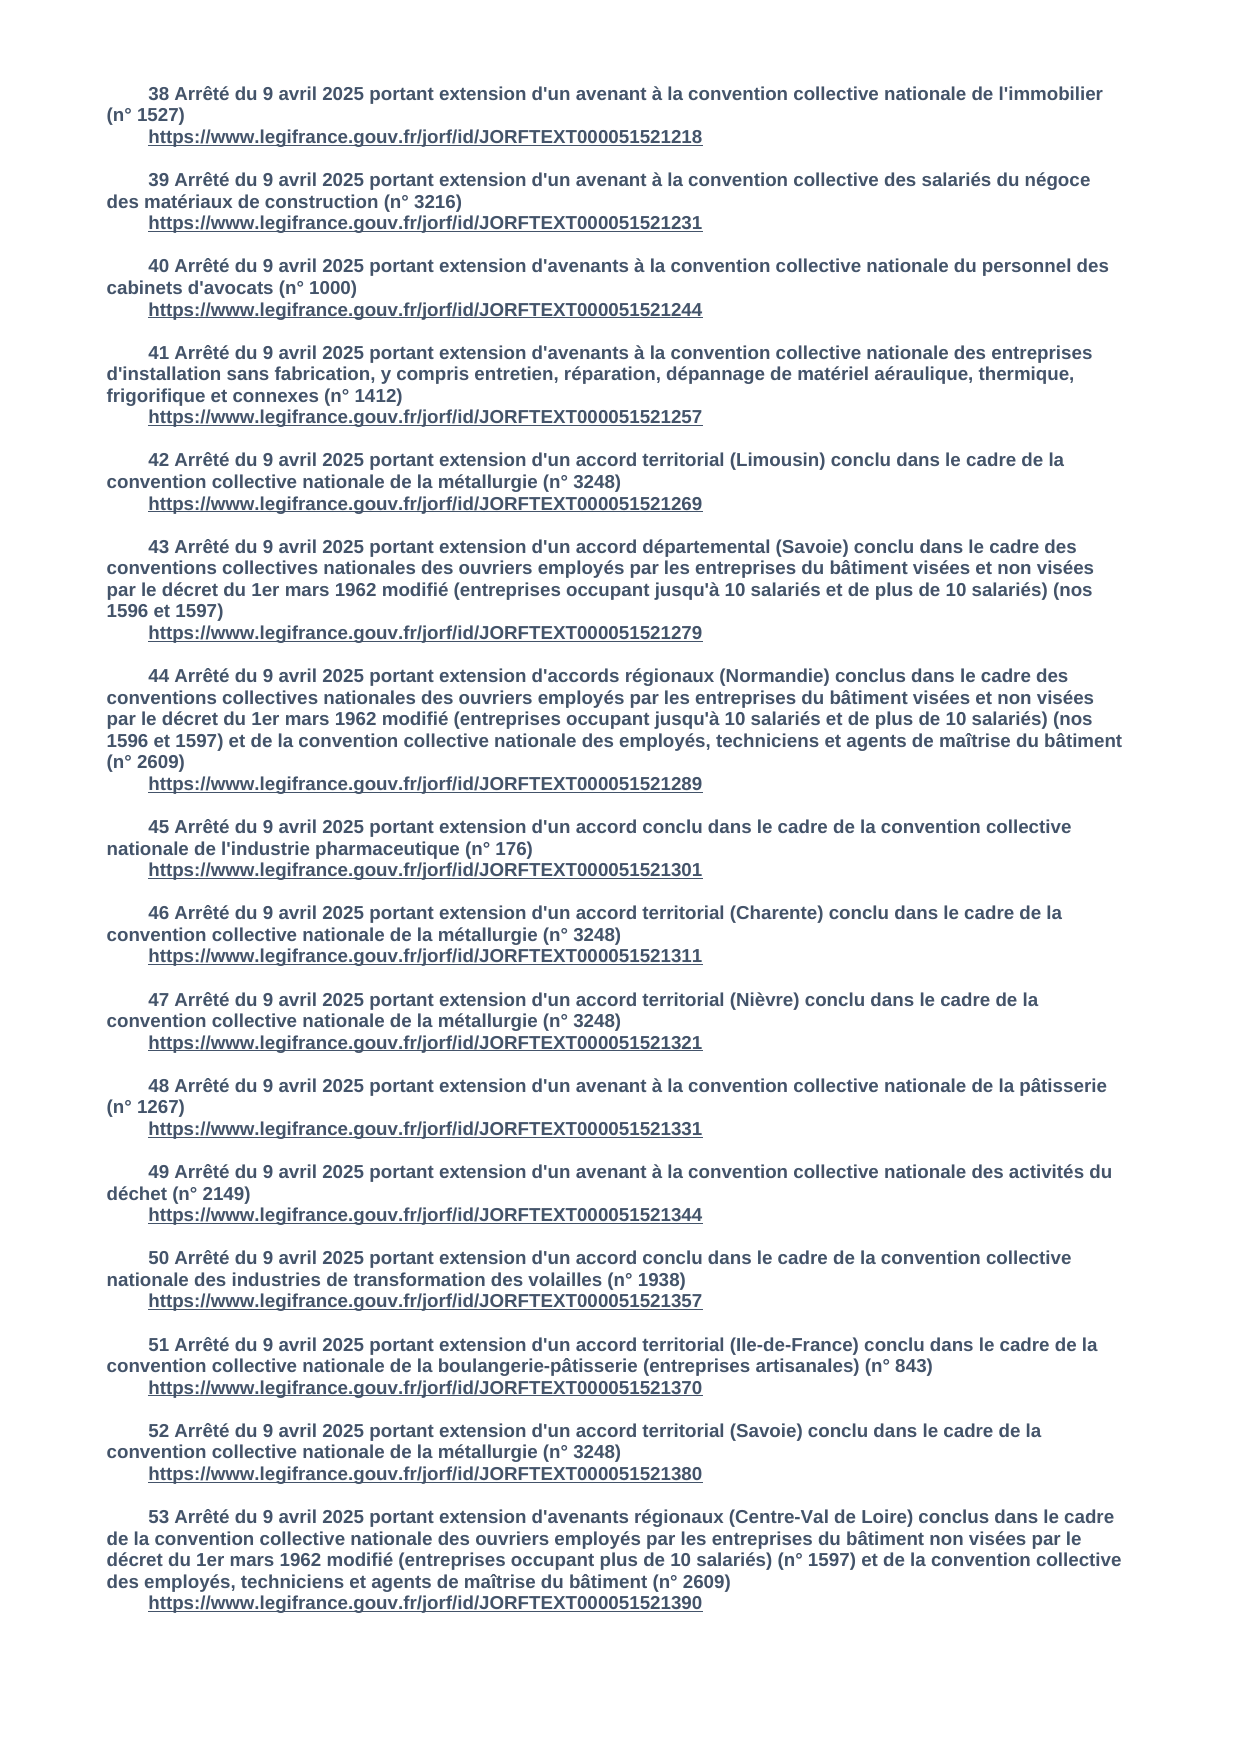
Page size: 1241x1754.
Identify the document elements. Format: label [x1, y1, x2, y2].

text [106, 83, 1128, 1635]
